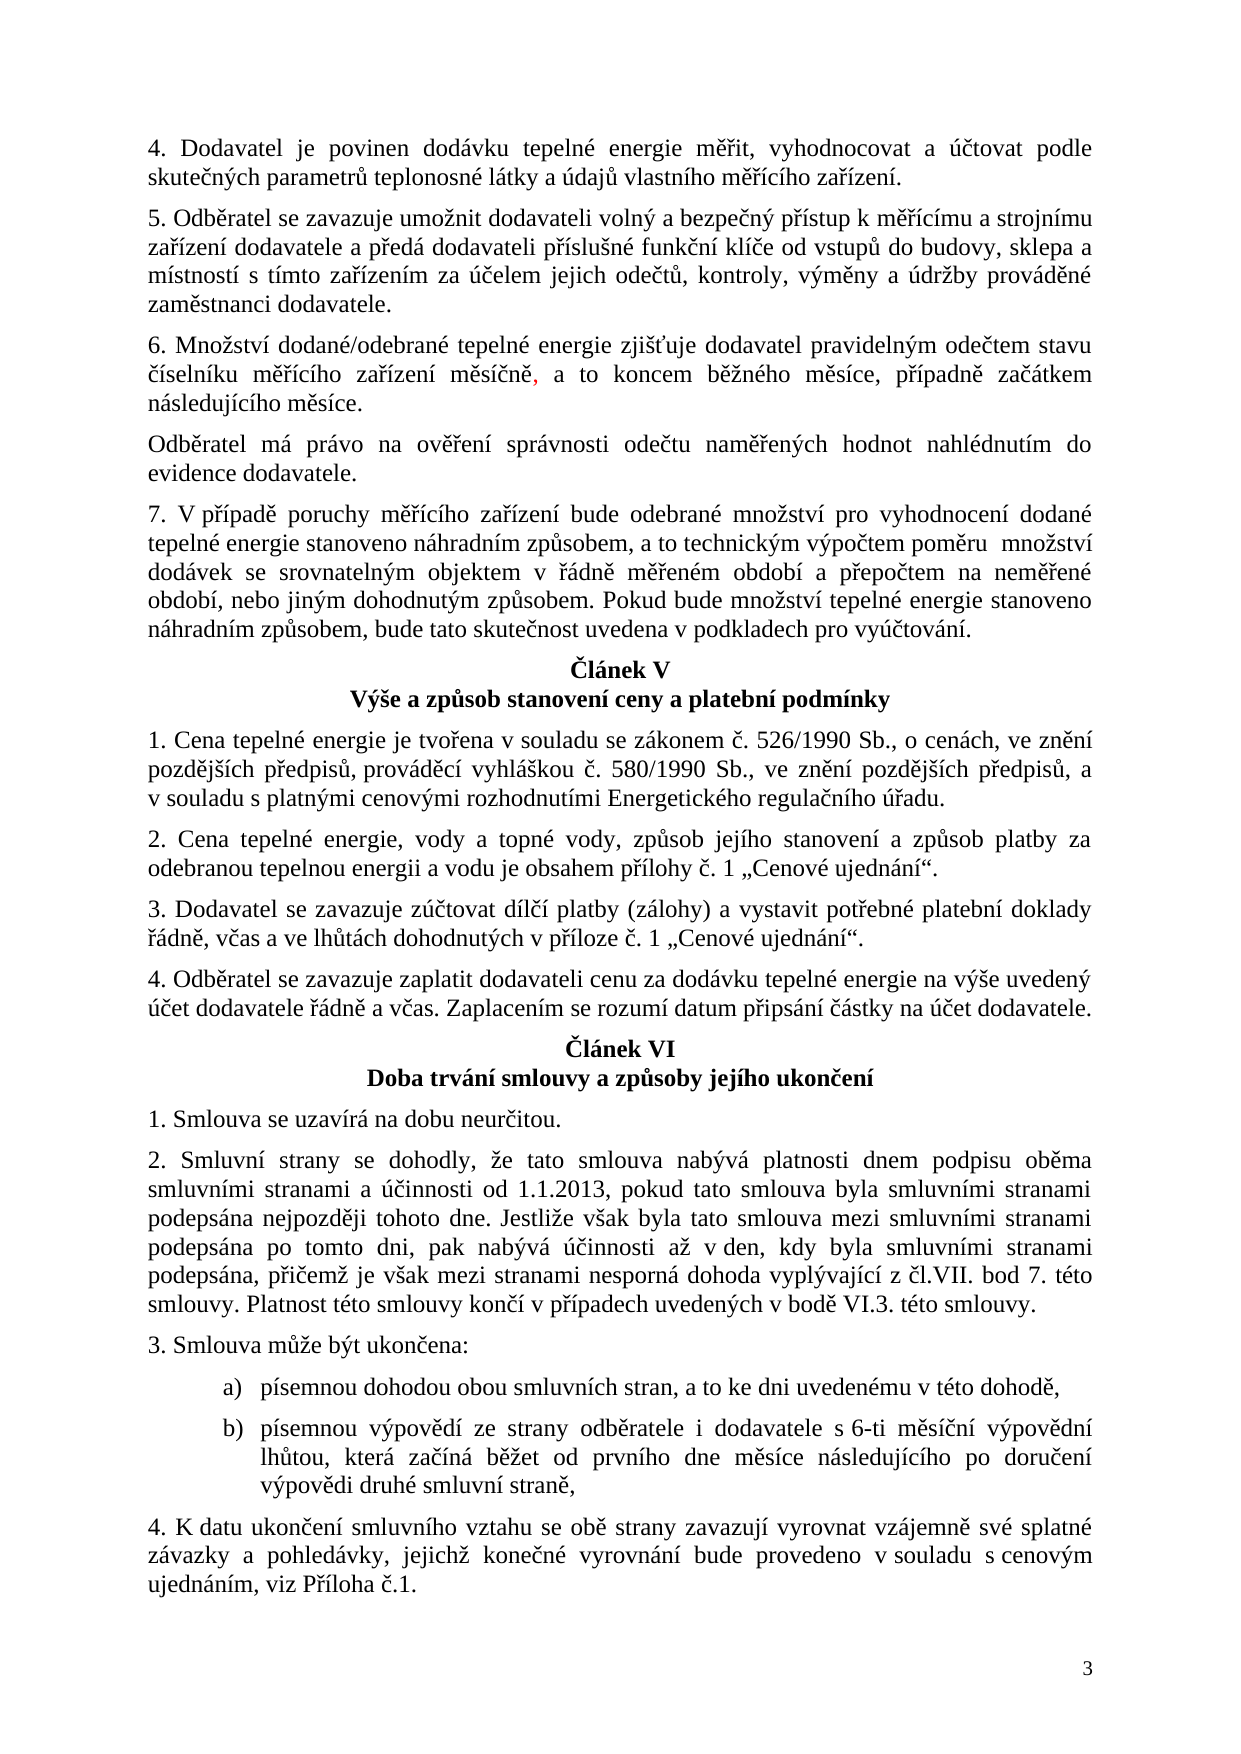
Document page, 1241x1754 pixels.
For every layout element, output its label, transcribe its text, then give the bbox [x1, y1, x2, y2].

text Článek VI [148, 1034, 1093, 1063]
text 3. Smlouva může být ukončena: [148, 1330, 1093, 1359]
text 4. Odběratel se zavazuje zaplatit dodavateli cenu za dodávku tepelné energie na výše uvedený účet dodavatele řádně a včas. Zaplacením se rozumí datum připsání částky na účet dodavatele. [148, 964, 1093, 1022]
text 5. Odběratel se zavazuje umožnit dodavateli volný a bezpečný přístup k měřícímu a strojnímu zařízení dodavatele a předá dodavateli příslušné funkční klíče od vstupů do budovy, sklepa a místností s tímto zařízením za účelem jejich odečtů, kontroly, výměny a údržby prováděné zaměstnanci dodavatele. [148, 203, 1093, 318]
text 4. Dodavatel je povinen dodávku tepelné energie měřit, vyhodnocovat a účtovat podle skutečných parametrů teplonosné látky a údajů vlastního měřícího zařízení. [148, 133, 1093, 190]
text 3. Dodavatel se zavazuje zúčtovat dílčí platby (zálohy) a vystavit potřebné platební doklady řádně, včas a ve lhůtách dohodnutých v příloze č. 1 „Cenové ujednání“. [148, 894, 1093, 952]
list písemnou výpovědí ze strany odběratele i dodavatele s 6-ti měsíční výpovědní lhůtou, která začíná běžet od prvního dne měsíce následujícího po doručení výpovědi druhé smluvní straně, [223, 1413, 1093, 1499]
text 1. Cena tepelné energie je tvořena v souladu se zákonem č. 526/1990 Sb., o cenách, ve znění pozdějších předpisů, prováděcí vyhláškou č. 580/1990 Sb., ve znění pozdějších předpisů, a v souladu s platnými cenovými rozhodnutími Energetického regulačního úřadu. [148, 725, 1093, 812]
text Odběratel má právo na ověření správnosti odečtu naměřených hodnot nahlédnutím do evidence dodavatele. [148, 429, 1093, 487]
text 1. Smlouva se uzavírá na dobu neurčitou. [148, 1104, 1093, 1133]
list písemnou dohodou obou smluvních stran, a to ke dni uvedenému v této dohodě, [223, 1372, 1093, 1400]
text 7. V případě poruchy měřícího zařízení bude odebrané množství pro vyhodnocení dodané tepelné energie stanoveno náhradním způsobem, a to technickým výpočtem poměru množství dodávek se srovnatelným objektem v řádně měřeném období a přepočtem na neměřené období, nebo jiným dohodnutým způsobem. Pokud bude množství tepelné energie stanoveno náhradním způsobem, bude tato skutečnost uvedena v podkladech pro vyúčtování. [148, 499, 1093, 643]
text 2. Smluvní strany se dohodly, že tato smlouva nabývá platnosti dnem podpisu oběma smluvními stranami a účinnosti od 1.1.2013, pokud tato smlouva byla smluvními stranami podepsána nejpozději tohoto dne. Jestliže však byla tato smlouva mezi smluvními stranami podepsána po tomto dni, pak nabývá účinnosti až v den, kdy byla smluvními stranami podepsána, přičemž je však mezi stranami nesporná dohoda vyplývající z čl.VII. bod 7. této smlouvy. Platnost této smlouvy končí v případech uvedených v bodě VI.3. této smlouvy. [148, 1145, 1093, 1318]
text 2. Cena tepelné energie, vody a topné vody, způsob jejího stanovení a způsob platby za odebranou tepelnou energii a vodu je obsahem přílohy č. 1 „Cenové ujednání“. [148, 824, 1093, 882]
text 4. K datu ukončení smluvního vztahu se obě strany zavazují vyrovnat vzájemně své splatné závazky a pohledávky, jejichž konečné vyrovnání bude provedeno v souladu s cenovým ujednáním, viz Příloha č.1. [148, 1512, 1093, 1598]
text Výše a způsob stanovení ceny a platební podmínky [148, 684, 1093, 713]
text Článek V [148, 655, 1093, 684]
text Doba trvání smlouvy a způsoby jejího ukončení [148, 1063, 1093, 1092]
text 6. Množství dodané/odebrané tepelné energie zjišťuje dodavatel pravidelným odečtem stavu číselníku měřícího zařízení měsíčně, a to koncem běžného měsíce, případně začátkem následujícího měsíce. [148, 330, 1093, 417]
